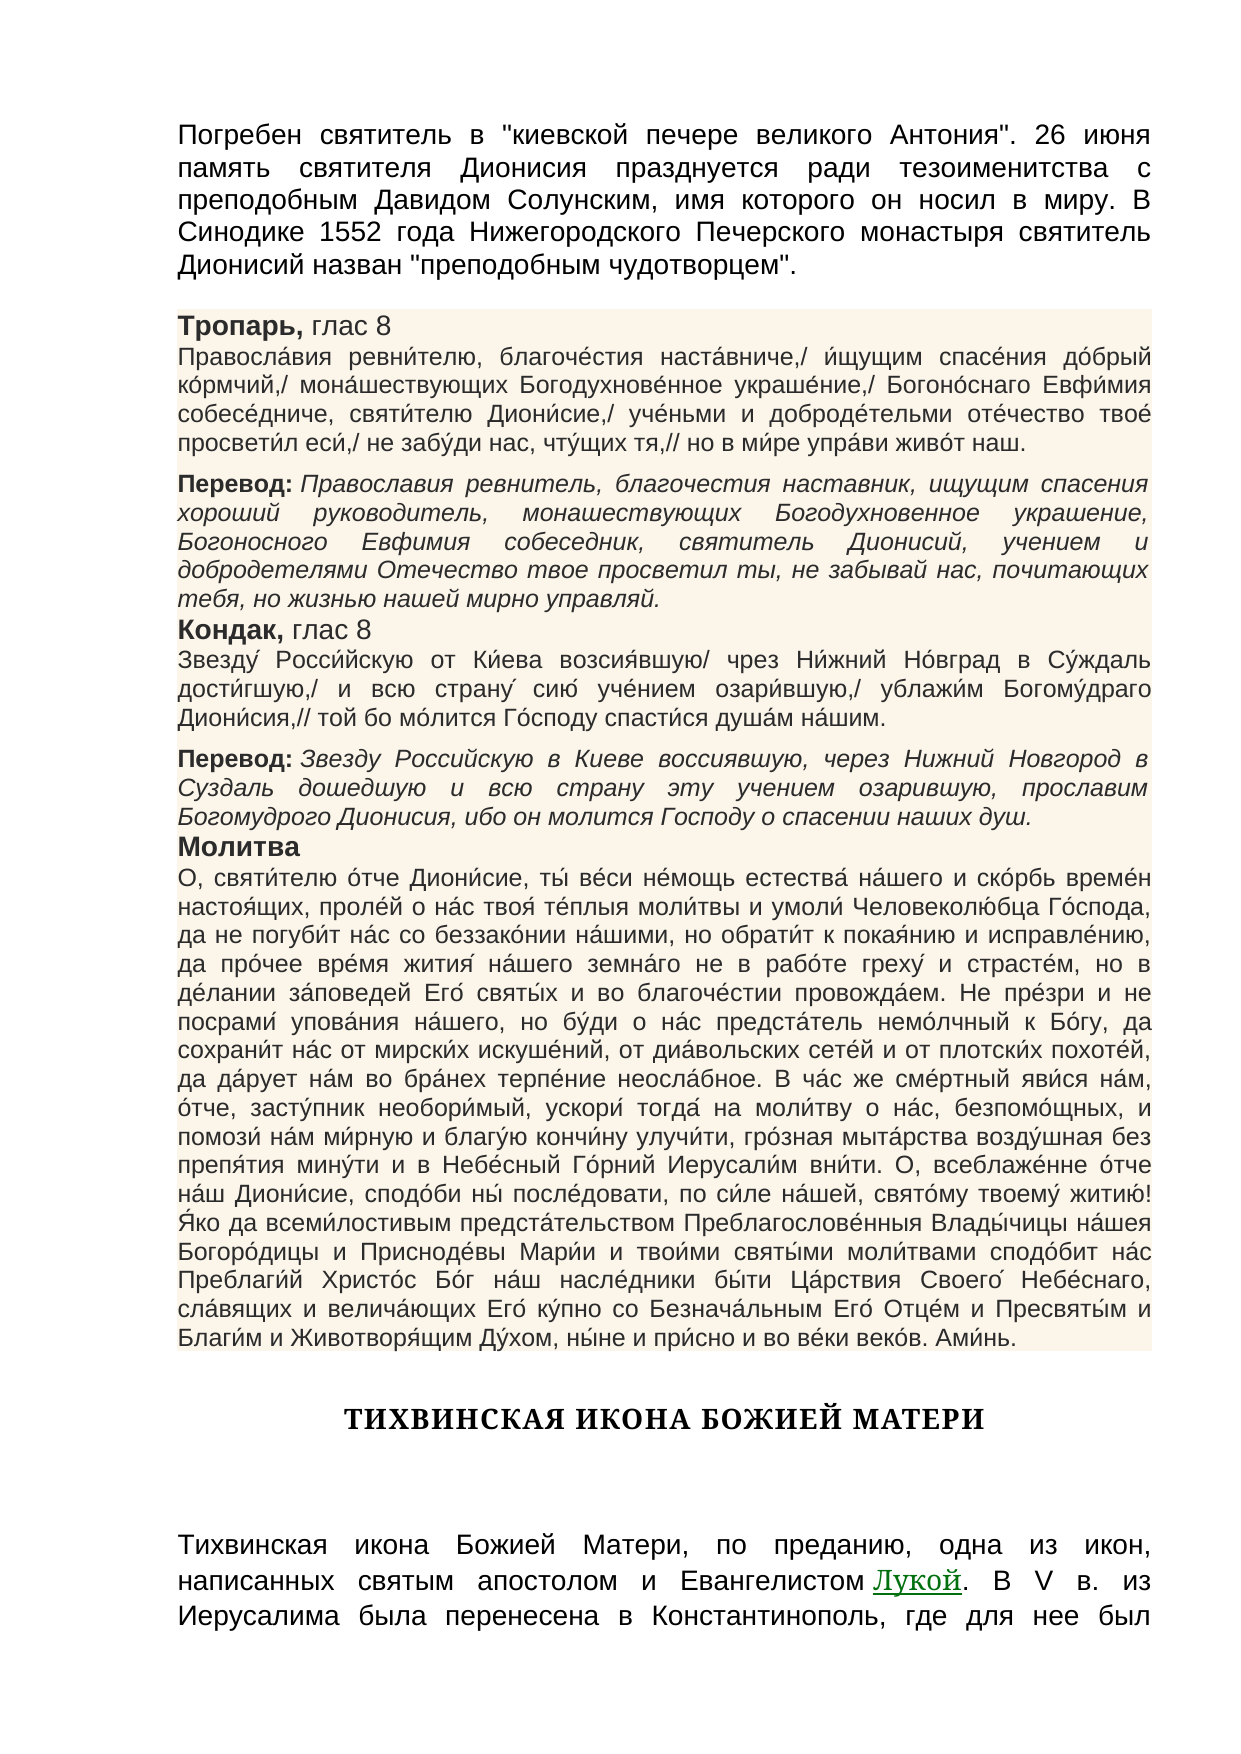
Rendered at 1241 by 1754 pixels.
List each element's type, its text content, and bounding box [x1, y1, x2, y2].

text ТИХВИНСКАЯ ИКОНА БОЖИЕЙ МАТЕРИ [177, 1399, 1152, 1437]
text Правосла́вия ревни́телю, благоче́стия наста́вниче,/ и́щущим спасе́ния до́брый ко́рмчий,/ мона́шествующих Богодухнове́нное украше́ние,/ Богоно́снаго Евфи́мия собесе́дниче, святи́телю Диони́сие,/ уче́ньми и доброде́тельми оте́чество твое́ просвети́л еси́,/ не забу́ди нас, чту́щих тя,// но в ми́ре упра́ви живо́т наш. [177, 342, 1152, 457]
text Перевод: Звезду Российскую в Киеве воссиявшую, через Нижний Новгород в Суздаль дошедшую и всю страну эту учением озарившую, прославим Богомудрого Дионисия, ибо он молится Господу о спасении наших душ. [177, 744, 1152, 830]
text Перевод: Православия ревнитель, благочестия наставник, ищущим спасения хороший руководитель, монашествующих Богодухновенное украшение, Богоносного Евфимия собеседник, святитель Дионисий, учением и добродетелями Отечество твое просветил ты, не забывай нас, почитающих тебя, но жизнью нашей мирно управляй. [177, 469, 1152, 613]
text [177, 1528, 1152, 1631]
text Молитва [177, 830, 1152, 863]
text О, святи́телю о́тче Диони́сие, ты́ ве́си не́мощь естества́ на́шего и ско́рбь време́н настоя́щих, проле́й о на́с твоя́ те́плыя моли́твы и умоли́ Человеколю́бца Го́спода, да не погуби́т на́с со беззако́нии на́шими, но обрати́т к покая́нию и исправле́нию, да про́чее вре́мя жития́ на́шего земна́го не в рабо́те греху́ и страсте́м, но в де́лании за́поведей Его́ святы́х и во благоче́стии провожда́ем. Не пре́зри и не посрами́ упова́ния на́шего, но бу́ди о на́с предста́тель немо́лчный к Бо́гу, да сохрани́т на́с от мирски́х искуше́ний, от диа́вольских сете́й и от плотски́х похоте́й, да да́рует на́м во бра́нех терпе́ние неосла́бное. В ча́с же сме́ртный яви́ся на́м, о́тче, засту́пник необори́мый, ускори́ тогда́ на моли́тву о на́с, безпомо́щных, и помози́ на́м ми́рную и благу́ю кончи́ну улучи́ти, гро́зная мыта́рства возду́шная без препя́тия мину́ти и в Небе́сный Го́рний Иерусали́м вни́ти. О, всеблаже́нне о́тче на́ш Диони́сие, сподо́би ны́ после́довати, по си́ле на́шей, свято́му твоему́ житию́! Я́ко да всеми́лостивым предста́тельством Преблагослове́нныя Влады́чицы на́шея Богоро́дицы и Присноде́вы Мари́и и твои́ми святы́ми моли́твами сподо́бит на́с Преблаги́й Христо́с Бо́г на́ш насле́дники бы́ти Ца́рствия Своего́ Небе́снаго, сла́вящих и велича́ющих Его́ ку́пно со Безнача́льным Его́ Отце́м и Пресвяты́м и Благи́м и Животворя́щим Ду́хом, ны́не и при́сно и во ве́ки веко́в. Ами́нь. [177, 863, 1152, 1351]
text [177, 118, 1152, 280]
text Звезду́ Росси́йскую от Ки́ева возсия́вшую/ чрез Ни́жний Но́вград в Су́ждаль дости́гшую,/ и всю страну́ сию́ уче́нием озари́вшую,/ ублажи́м Богому́драго Диони́сия,// той бо мо́лится Го́споду спасти́ся душа́м на́шим. [177, 645, 1152, 732]
text Тропарь, глас 8 [177, 309, 1152, 342]
text Кондак, глас 8 [177, 613, 1152, 645]
